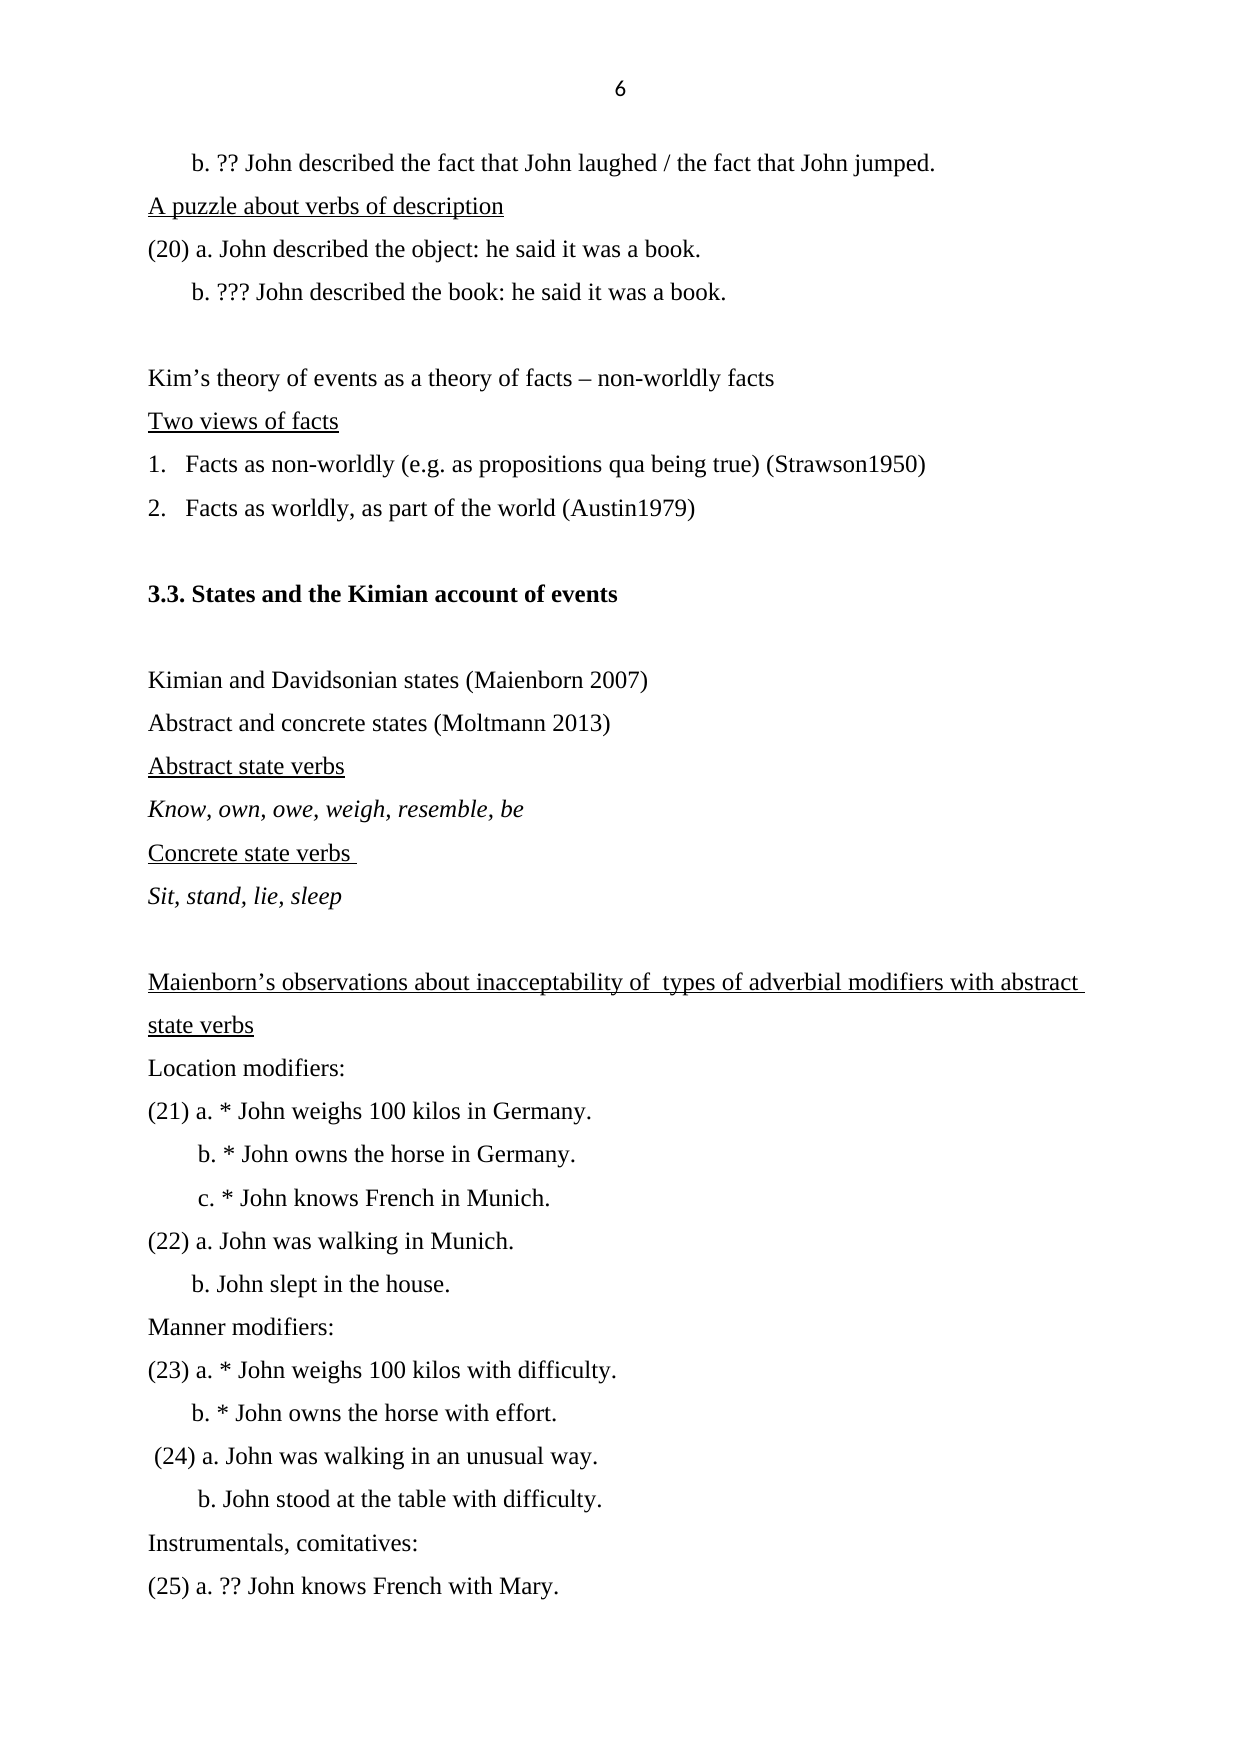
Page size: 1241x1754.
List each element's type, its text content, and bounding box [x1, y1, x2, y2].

text Instrumentals, comitatives: [148, 1528, 1093, 1556]
text Concrete state verbs [148, 838, 1093, 866]
text A puzzle about verbs of description [148, 191, 1093, 219]
text (24) a. John was walking in an unusual way. [148, 1441, 1093, 1470]
text Know, own, owe, weigh, resemble, be [148, 794, 1093, 823]
text Kim’s theory of events as a theory of facts – non-worldly facts [148, 363, 1093, 392]
text 1. Facts as non-worldly (e.g. as propositions qua being true) (Strawson1950) [148, 449, 1093, 478]
text b. John stood at the table with difficulty. [148, 1484, 1093, 1513]
text c. * John knows French in Munich. [148, 1183, 1093, 1211]
text Maienborn’s observations about inacceptability of types of adverbial modifiers with abstract state verbs [148, 967, 1093, 1039]
text (20) a. John described the object: he said it was a book. [148, 234, 1093, 263]
text b. John slept in the house. [148, 1269, 1093, 1298]
text Manner modifiers: [148, 1312, 1093, 1341]
text (22) a. John was walking in Munich. [148, 1226, 1093, 1254]
text (25) a. ?? John knows French with Mary. [148, 1571, 1093, 1599]
text Abstract and concrete states (Moltmann 2013) [148, 708, 1093, 737]
text Kimian and Davidsonian states (Maienborn 2007) [148, 665, 1093, 694]
text 2. Facts as worldly, as part of the world (Austin1979) [148, 493, 1093, 521]
text b. ?? John described the fact that John laughed / the fact that John jumped. [148, 148, 1093, 176]
text Two views of facts [148, 406, 1093, 435]
text (21) a. * John weighs 100 kilos in Germany. [148, 1096, 1093, 1125]
text 3.3. States and the Kimian account of events [148, 579, 1093, 608]
text b. * John owns the horse with effort. [148, 1398, 1093, 1427]
text Sit, stand, lie, sleep [148, 881, 1093, 909]
text b. ??? John described the book: he said it was a book. [148, 277, 1093, 306]
text b. * John owns the horse in Germany. [148, 1139, 1093, 1168]
text (23) a. * John weighs 100 kilos with difficulty. [148, 1355, 1093, 1384]
text Location modifiers: [148, 1053, 1093, 1082]
text Abstract state verbs [148, 751, 1093, 780]
